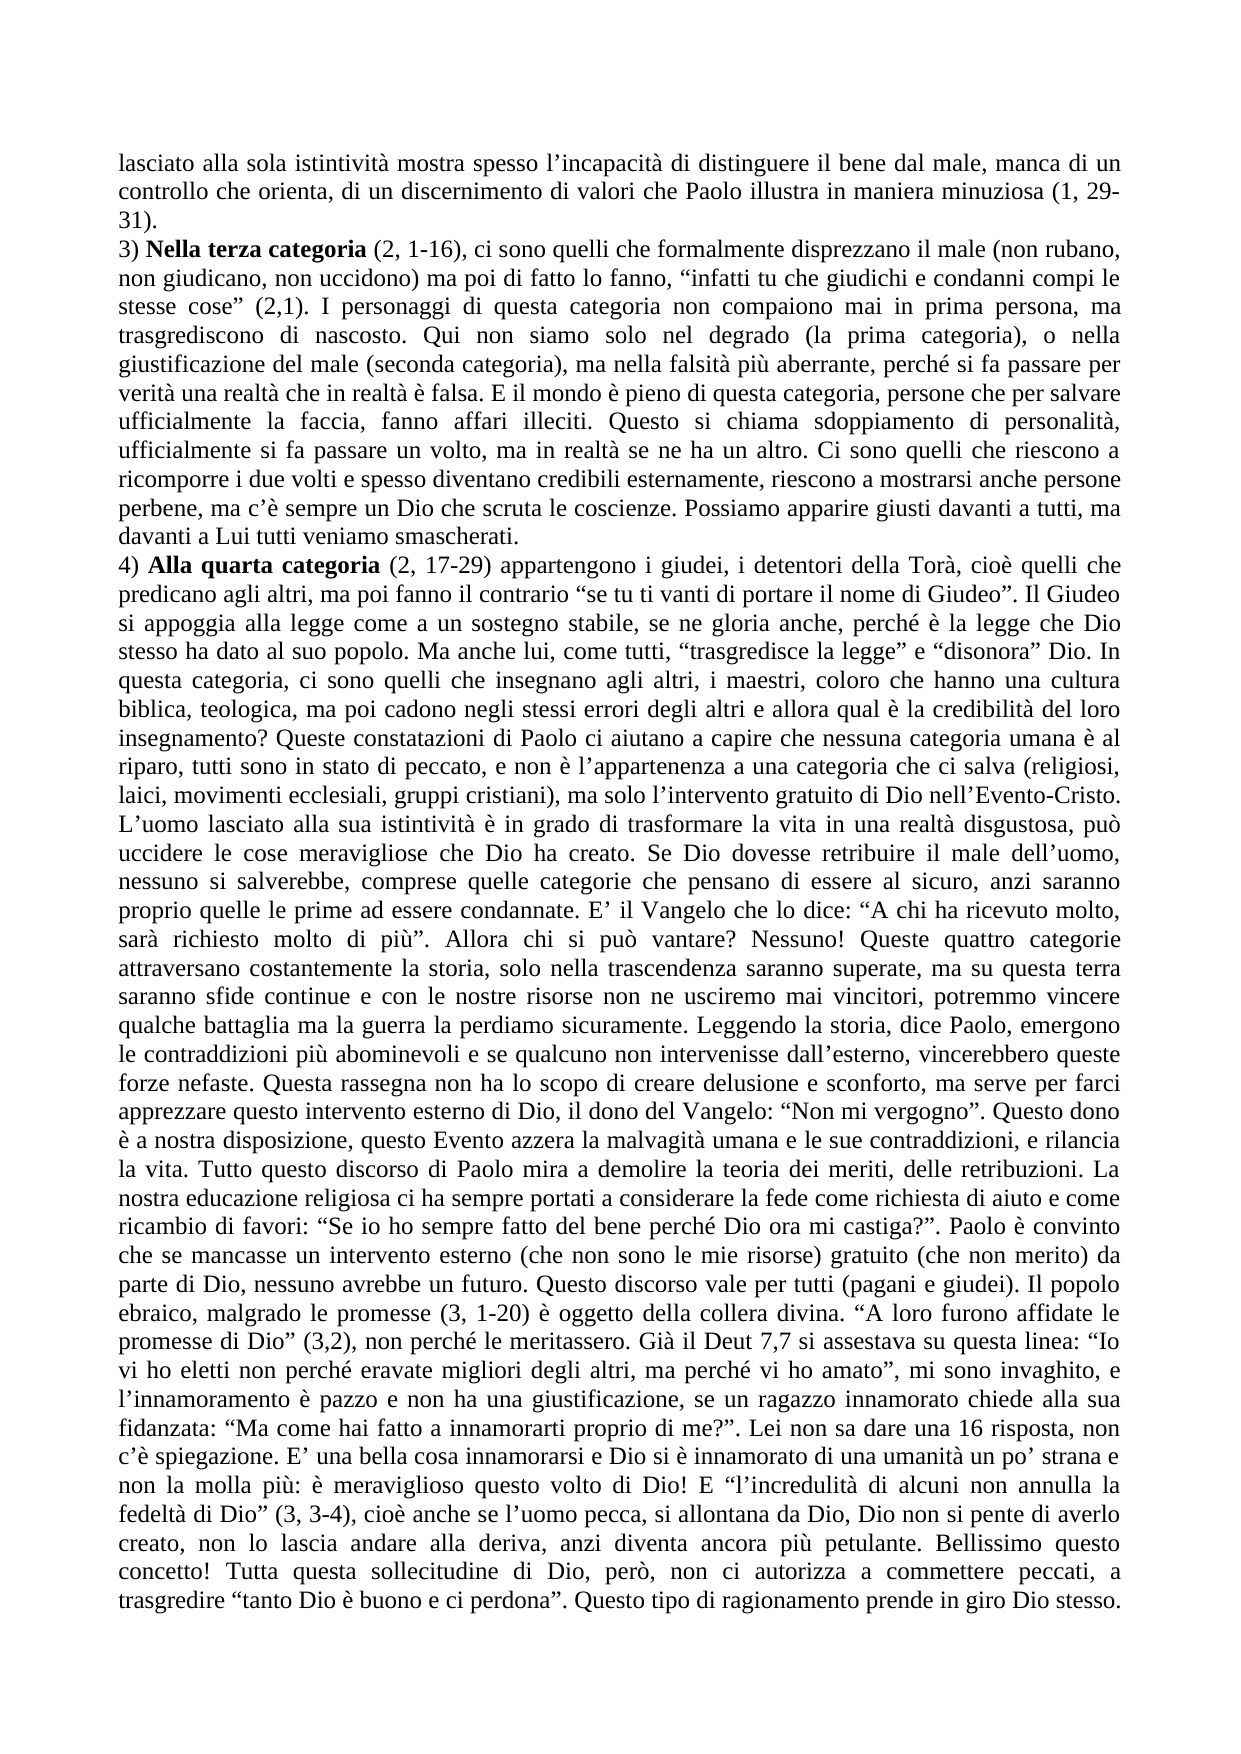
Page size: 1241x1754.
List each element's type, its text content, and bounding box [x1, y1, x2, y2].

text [118, 550, 1122, 1614]
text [118, 148, 1122, 234]
text 3) Nella terza categoria (2, 1-16), ci sono quelli che formalmente disprezzano il male (non rubano, non giudicano, non uccidono) ma poi di fatto lo fanno, “infatti tu che giudichi e condanni compi le stesse cose” (2,1). I personaggi di questa categoria non compaiono mai in prima persona, ma trasgrediscono di nascosto. Qui non siamo solo nel degrado (la prima categoria), o nella giustificazione del male (seconda categoria), ma nella falsità più aberrante, perché si fa passare per verità una realtà che in realtà è falsa. E il mondo è pieno di questa categoria, persone che per salvare ufficialmente la faccia, fanno affari illeciti. Questo si chiama sdoppiamento di personalità, ufficialmente si fa passare un volto, ma in realtà se ne ha un altro. Ci sono quelli che riescono a ricomporre i due volti e spesso diventano credibili esternamente, riescono a mostrarsi anche persone perbene, ma c’è sempre un Dio che scruta le coscienze. Possiamo apparire giusti davanti a tutti, ma davanti a Lui tutti veniamo smascherati. [118, 234, 1122, 550]
